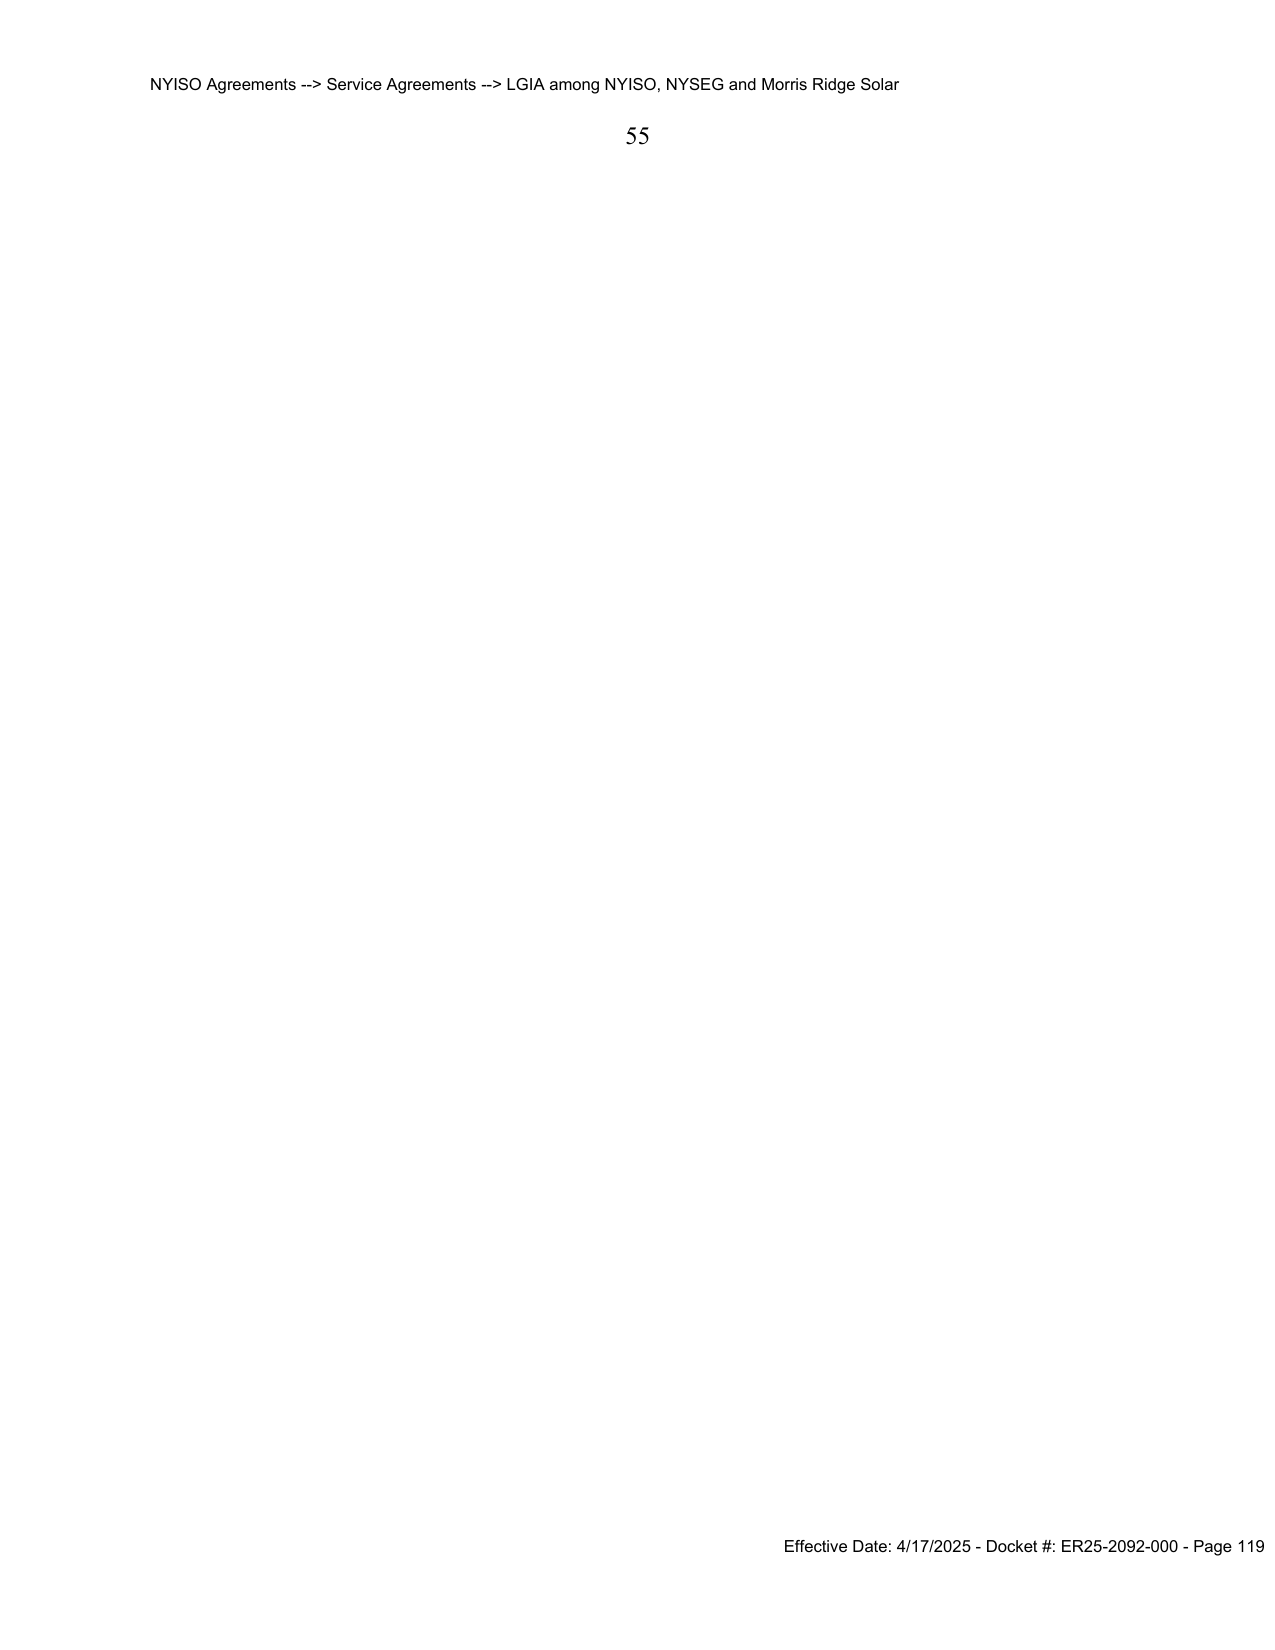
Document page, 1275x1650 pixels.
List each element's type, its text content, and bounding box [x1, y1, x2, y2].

list 55 [625, 121, 1264, 150]
